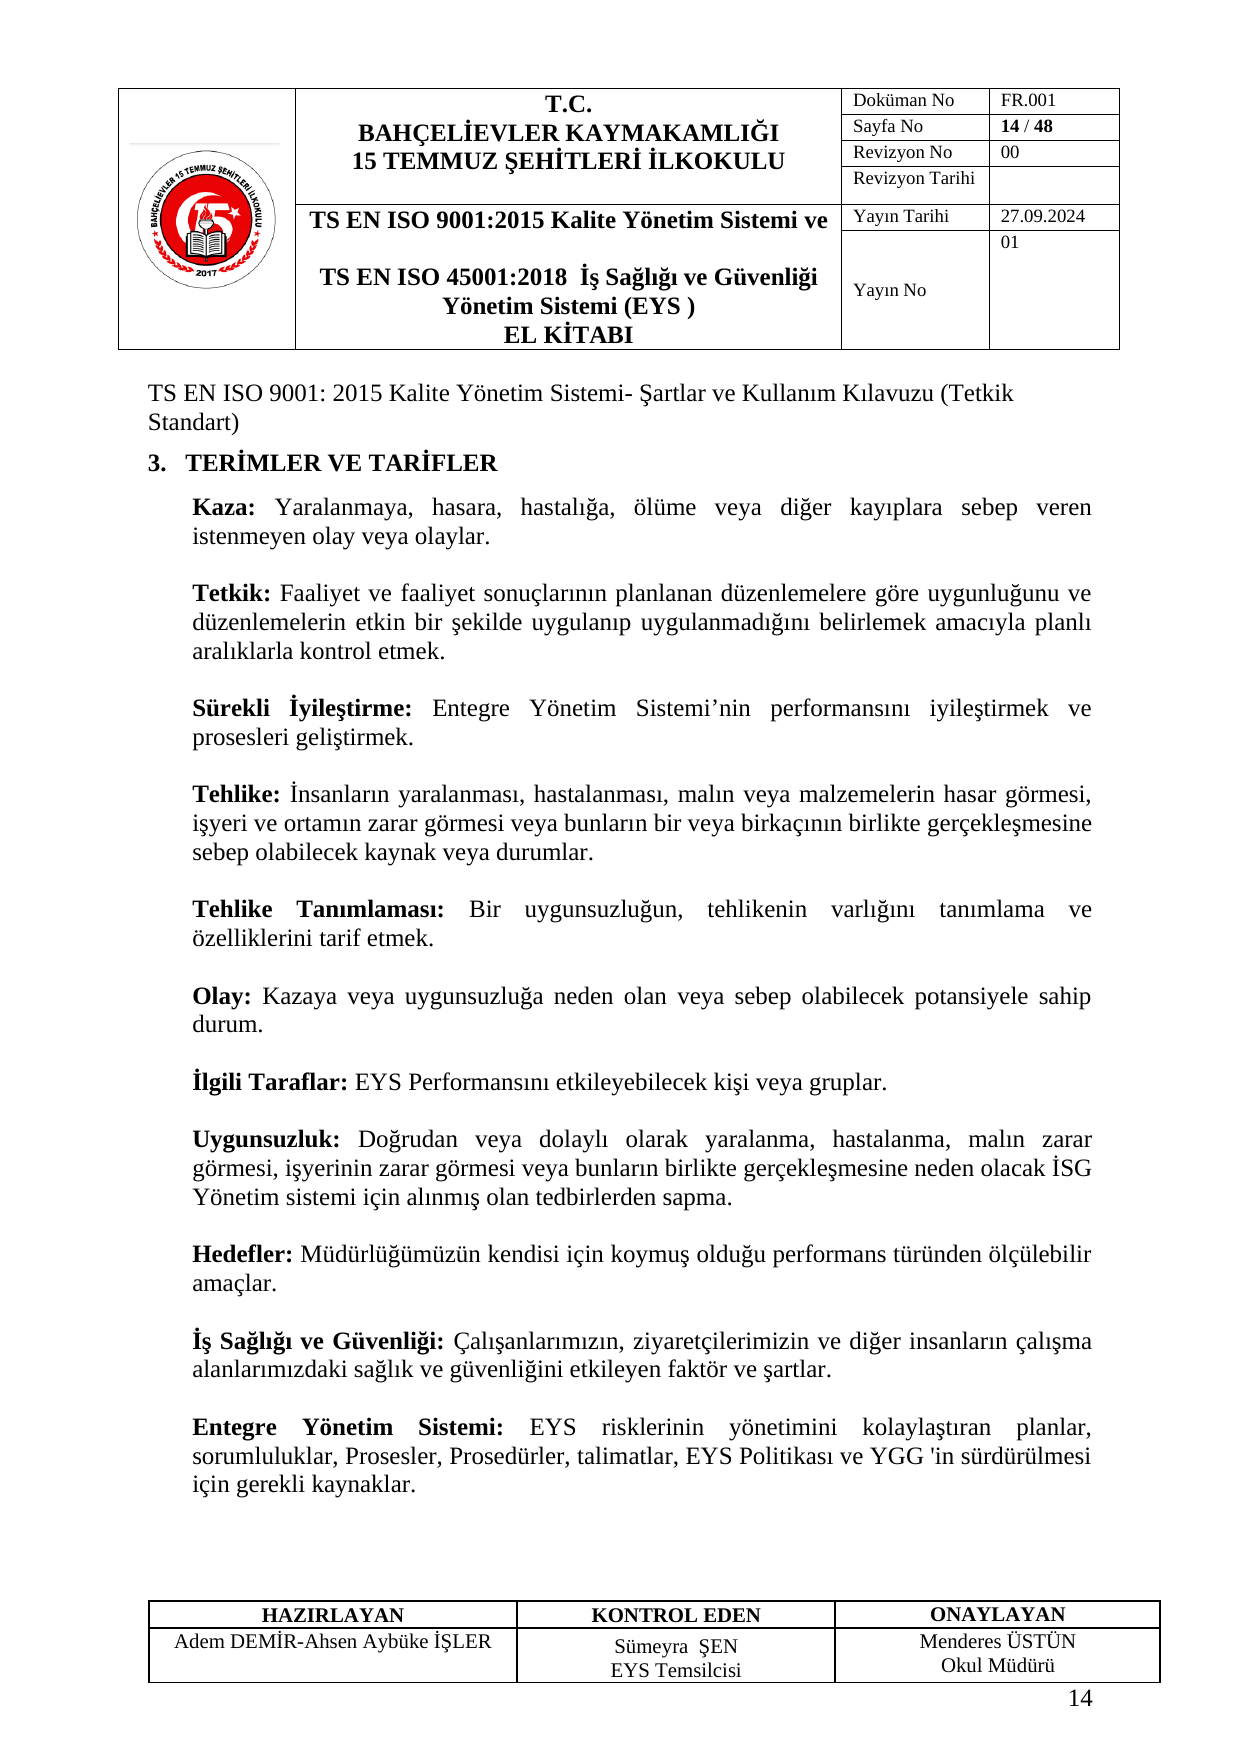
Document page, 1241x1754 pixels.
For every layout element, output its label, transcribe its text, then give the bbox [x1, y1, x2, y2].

text Tetkik: Faaliyet ve faaliyet sonuçlarının planlanan düzenlemelere göre uygunluğunu ve düzenlemelerin etkin bir şekilde uygulanıp uygulanmadığını belirlemek amacıyla planlı aralıklarla kontrol etmek. [192, 578, 1092, 664]
text Kaza: Yaralanmaya, hasara, hastalığa, ölüme veya diğer kayıplara sebep veren istenmeyen olay veya olaylar. [192, 492, 1092, 549]
text Uygunsuzluk: Doğrudan veya dolaylı olarak yaralanma, hastalanma, malın zarar görmesi, işyerinin zarar görmesi veya bunların birlikte gerçekleşmesine neden olacak İSG Yönetim sistemi için alınmış olan tedbirlerden sapma. [192, 1124, 1092, 1211]
text Hedefler: Müdürlüğümüzün kendisi için koymuş olduğu performans türünden ölçülebilir amaçlar. [192, 1239, 1092, 1297]
text Tehlike Tanımlaması: Bir uygunsuzluğun, tehlikenin varlığını tanımlama ve özelliklerini tarif etmek. [192, 894, 1092, 952]
text Tehlike: İnsanların yaralanması, hastalanması, malın veya malzemelerin hasar görmesi, işyeri ve ortamın zarar görmesi veya bunların bir veya birkaçının birlikte gerçekleşmesine sebep olabilecek kaynak veya durumlar. [192, 779, 1092, 866]
subtitle 3. TERİMLER VE TARİFLER [148, 448, 1092, 477]
text Olay: Kazaya veya uygunsuzluğa neden olan veya sebep olabilecek potansiyele sahip durum. [192, 981, 1092, 1038]
text İlgili Taraflar: EYS Performansını etkileyebilecek kişi veya gruplar. [192, 1067, 1092, 1096]
picture [129, 143, 280, 294]
text Entegre Yönetim Sistemi: EYS risklerinin yönetimini kolaylaştıran planlar, sorumluluklar, Prosesler, Prosedürler, talimatlar, EYS Politikası ve YGG 'in sürdürülmesi için gerekli kaynaklar. [192, 1412, 1092, 1498]
text İş Sağlığı ve Güvenliği: Çalışanlarımızın, ziyaretçilerimizin ve diğer insanların çalışma alanlarımızdaki sağlık ve güvenliğini etkileyen faktör ve şartlar. [192, 1326, 1092, 1383]
text Sürekli İyileştirme: Entegre Yönetim Sistemi’nin performansını iyileştirmek ve prosesleri geliştirmek. [192, 693, 1092, 751]
